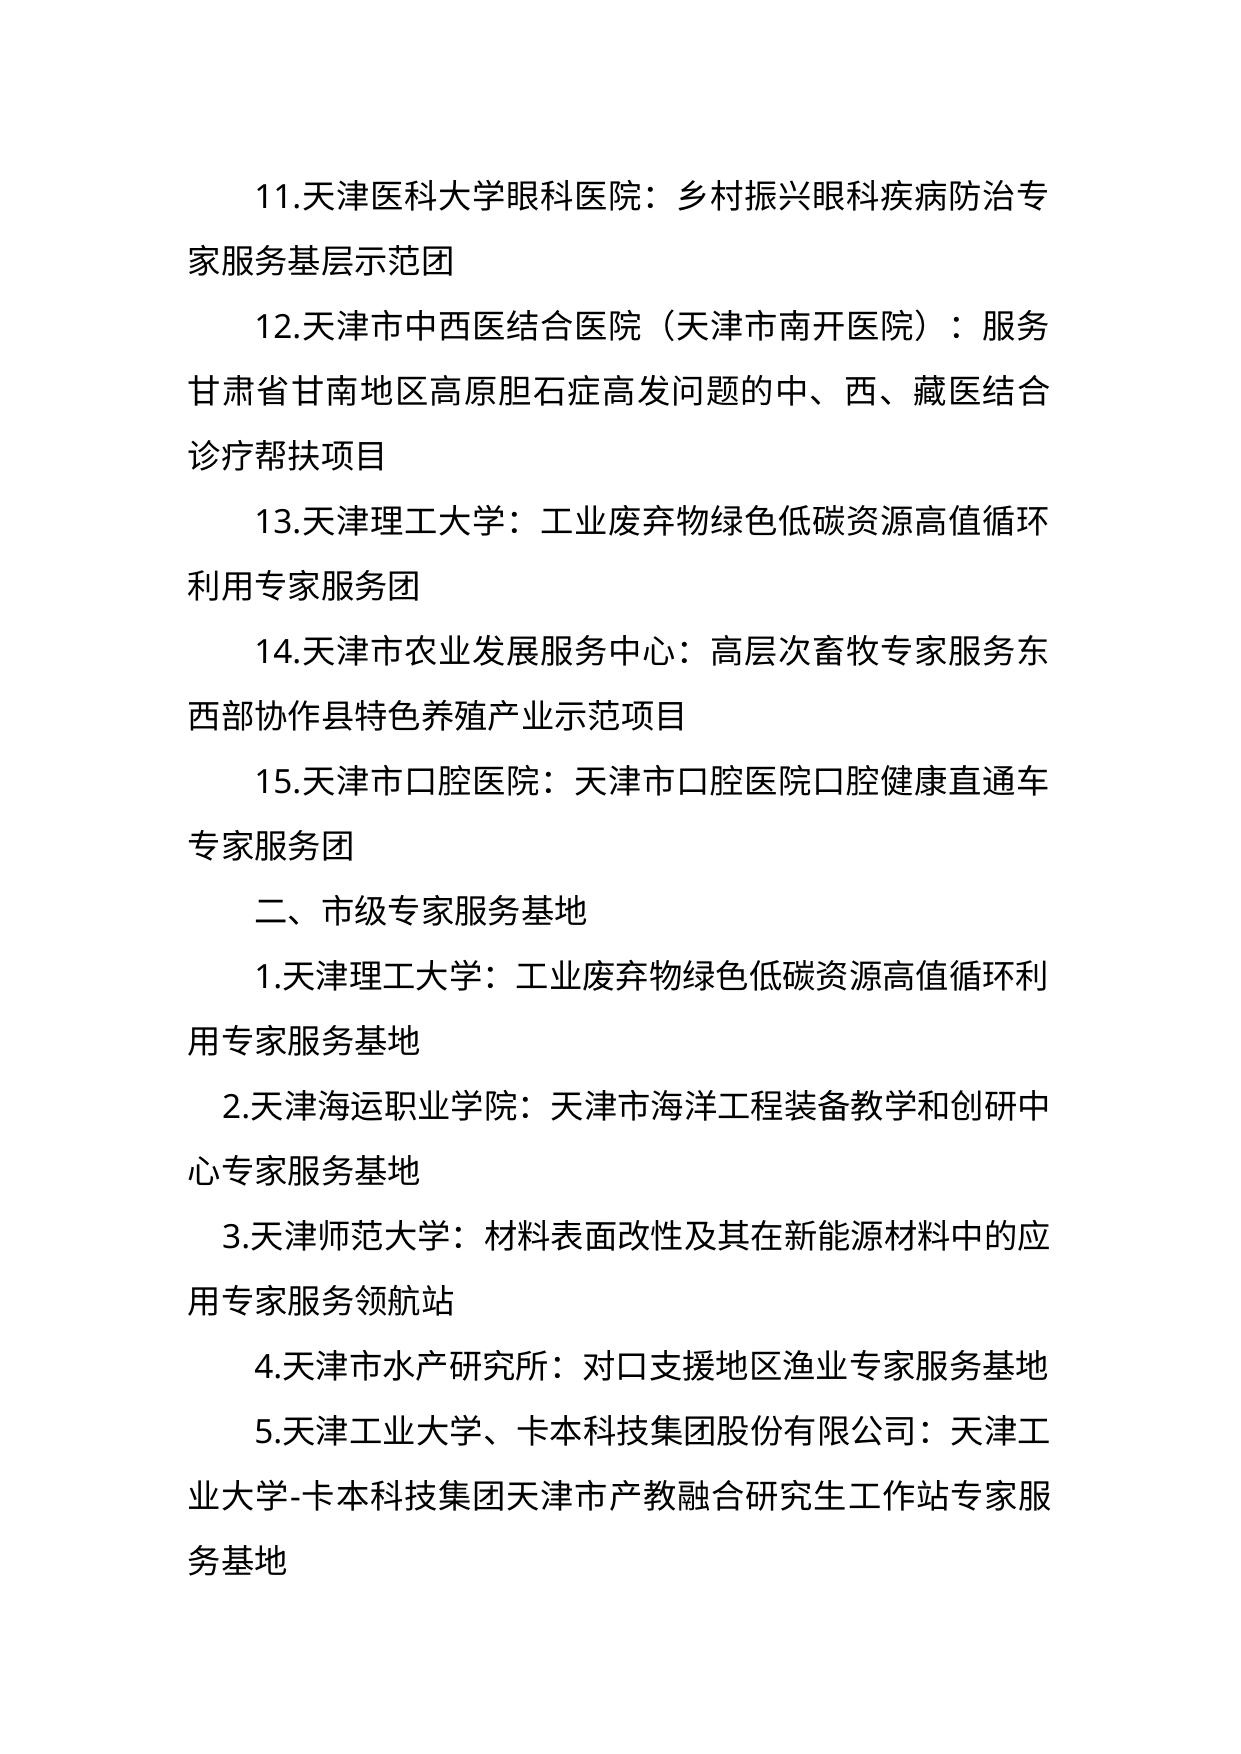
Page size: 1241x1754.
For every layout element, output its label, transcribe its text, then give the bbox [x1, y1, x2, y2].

list 14.天津市农业发展服务中心：高层次畜牧专家服务东西部协作县特色养殖产业示范项目 [187, 617, 1053, 747]
list 12.天津市中西医结合医院（天津市南开医院）：服务甘肃省甘南地区高原胆石症高发问题的中、西、藏医结合诊疗帮扶项目 [187, 292, 1053, 487]
list 2.天津海运职业学院：天津市海洋工程装备教学和创研中心专家服务基地 [187, 1072, 1053, 1202]
list 4.天津市水产研究所：对口支援地区渔业专家服务基地 [187, 1332, 1053, 1397]
list 二、市级专家服务基地 [187, 877, 1053, 942]
list 15.天津市口腔医院：天津市口腔医院口腔健康直通车专家服务团 [187, 747, 1053, 877]
list 1.天津理工大学：工业废弃物绿色低碳资源高值循环利用专家服务基地 [187, 942, 1053, 1072]
list 13.天津理工大学：工业废弃物绿色低碳资源高值循环利用专家服务团 [187, 487, 1053, 617]
list 11.天津医科大学眼科医院：乡村振兴眼科疾病防治专家服务基层示范团 [187, 162, 1053, 292]
list 3.天津师范大学：材料表面改性及其在新能源材料中的应用专家服务领航站 [187, 1202, 1053, 1332]
list 5.天津工业大学、卡本科技集团股份有限公司：天津工业大学-卡本科技集团天津市产教融合研究生工作站专家服务基地 [187, 1397, 1053, 1592]
